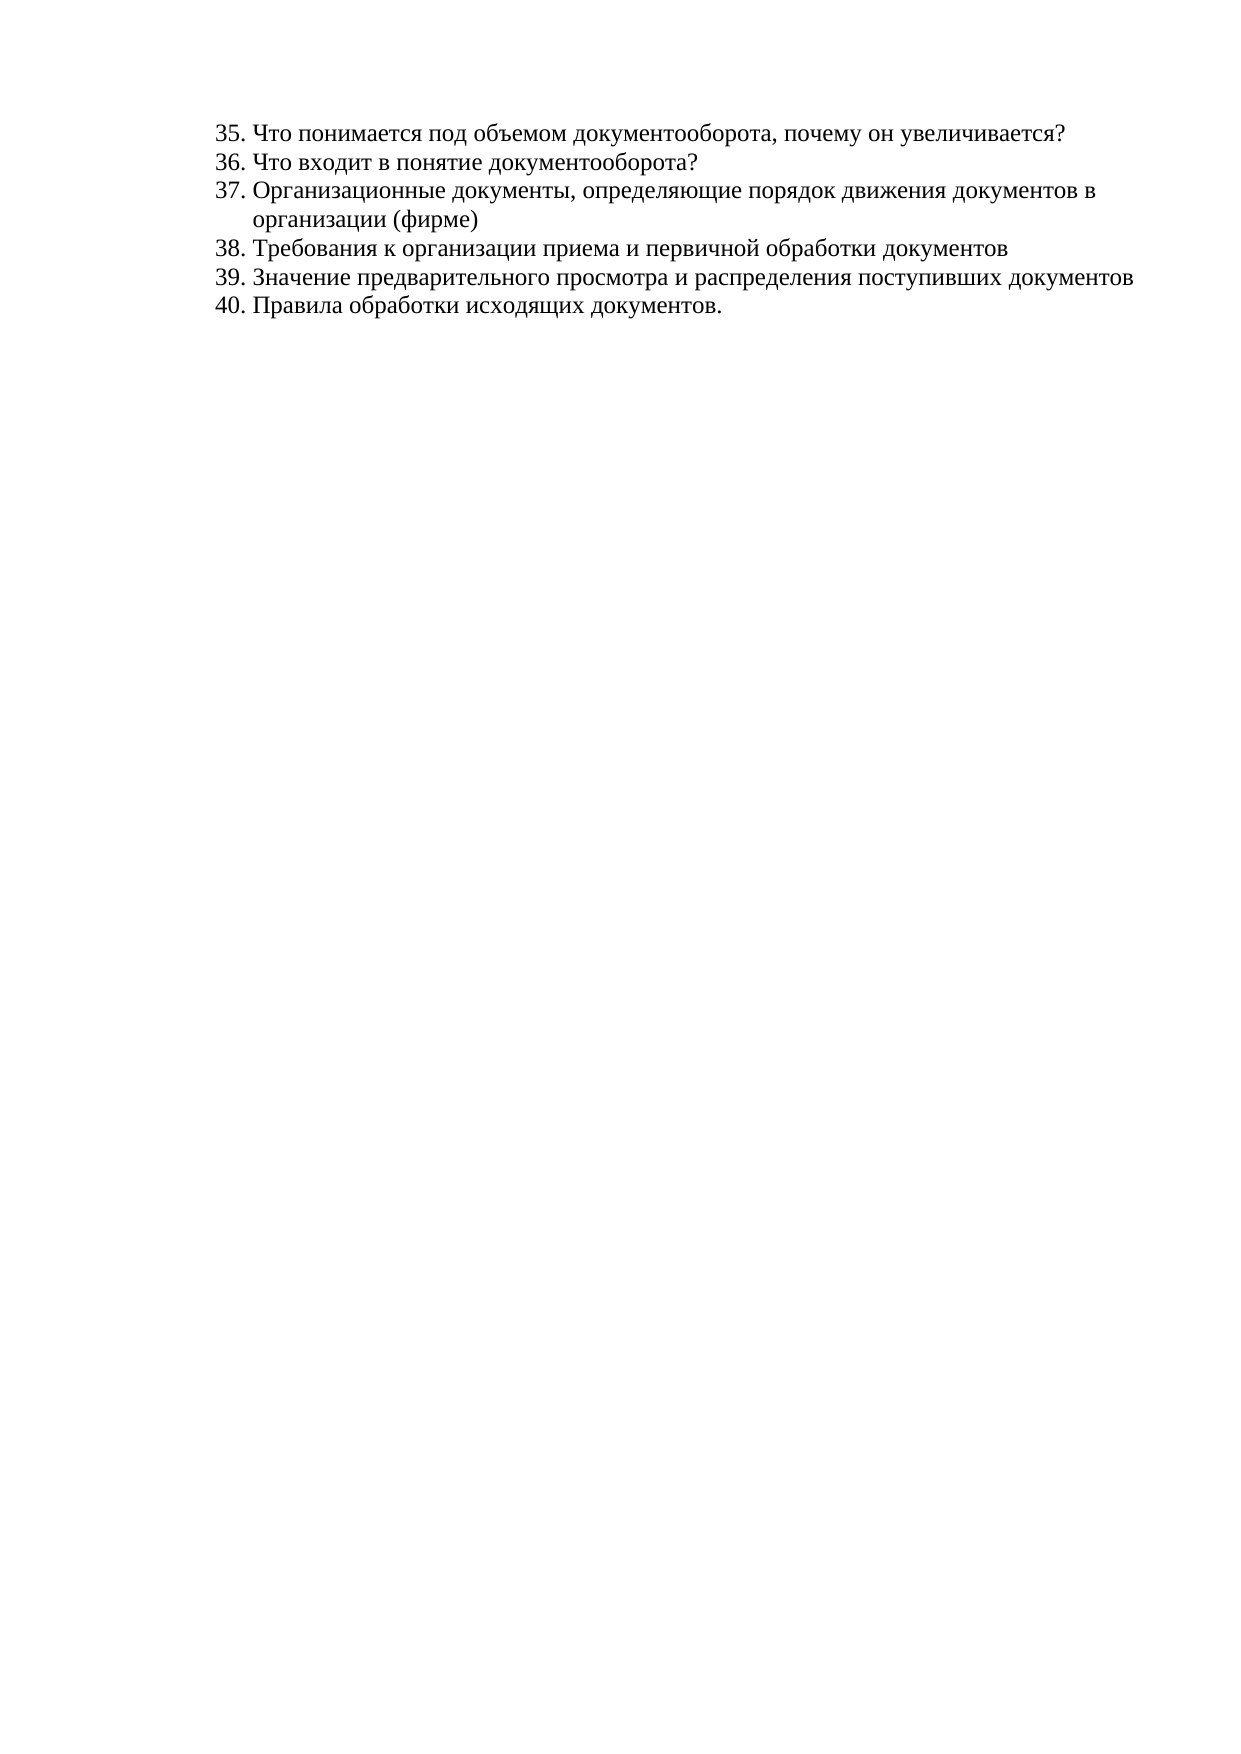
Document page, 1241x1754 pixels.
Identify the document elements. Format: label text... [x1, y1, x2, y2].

list Что входит в понятие документооборота? [215, 147, 1152, 176]
list Что понимается под объемом документооборота, почему он увеличивается? [215, 118, 1152, 147]
list Правила обработки исходящих документов. [215, 291, 1152, 319]
list Требования к организации приема и первичной обработки документов [215, 233, 1152, 262]
list Значение предварительного просмотра и распределения поступивших документов [215, 262, 1152, 291]
list Организационные документы, определяющие порядок движения документов в организации (фирме) [215, 176, 1152, 233]
